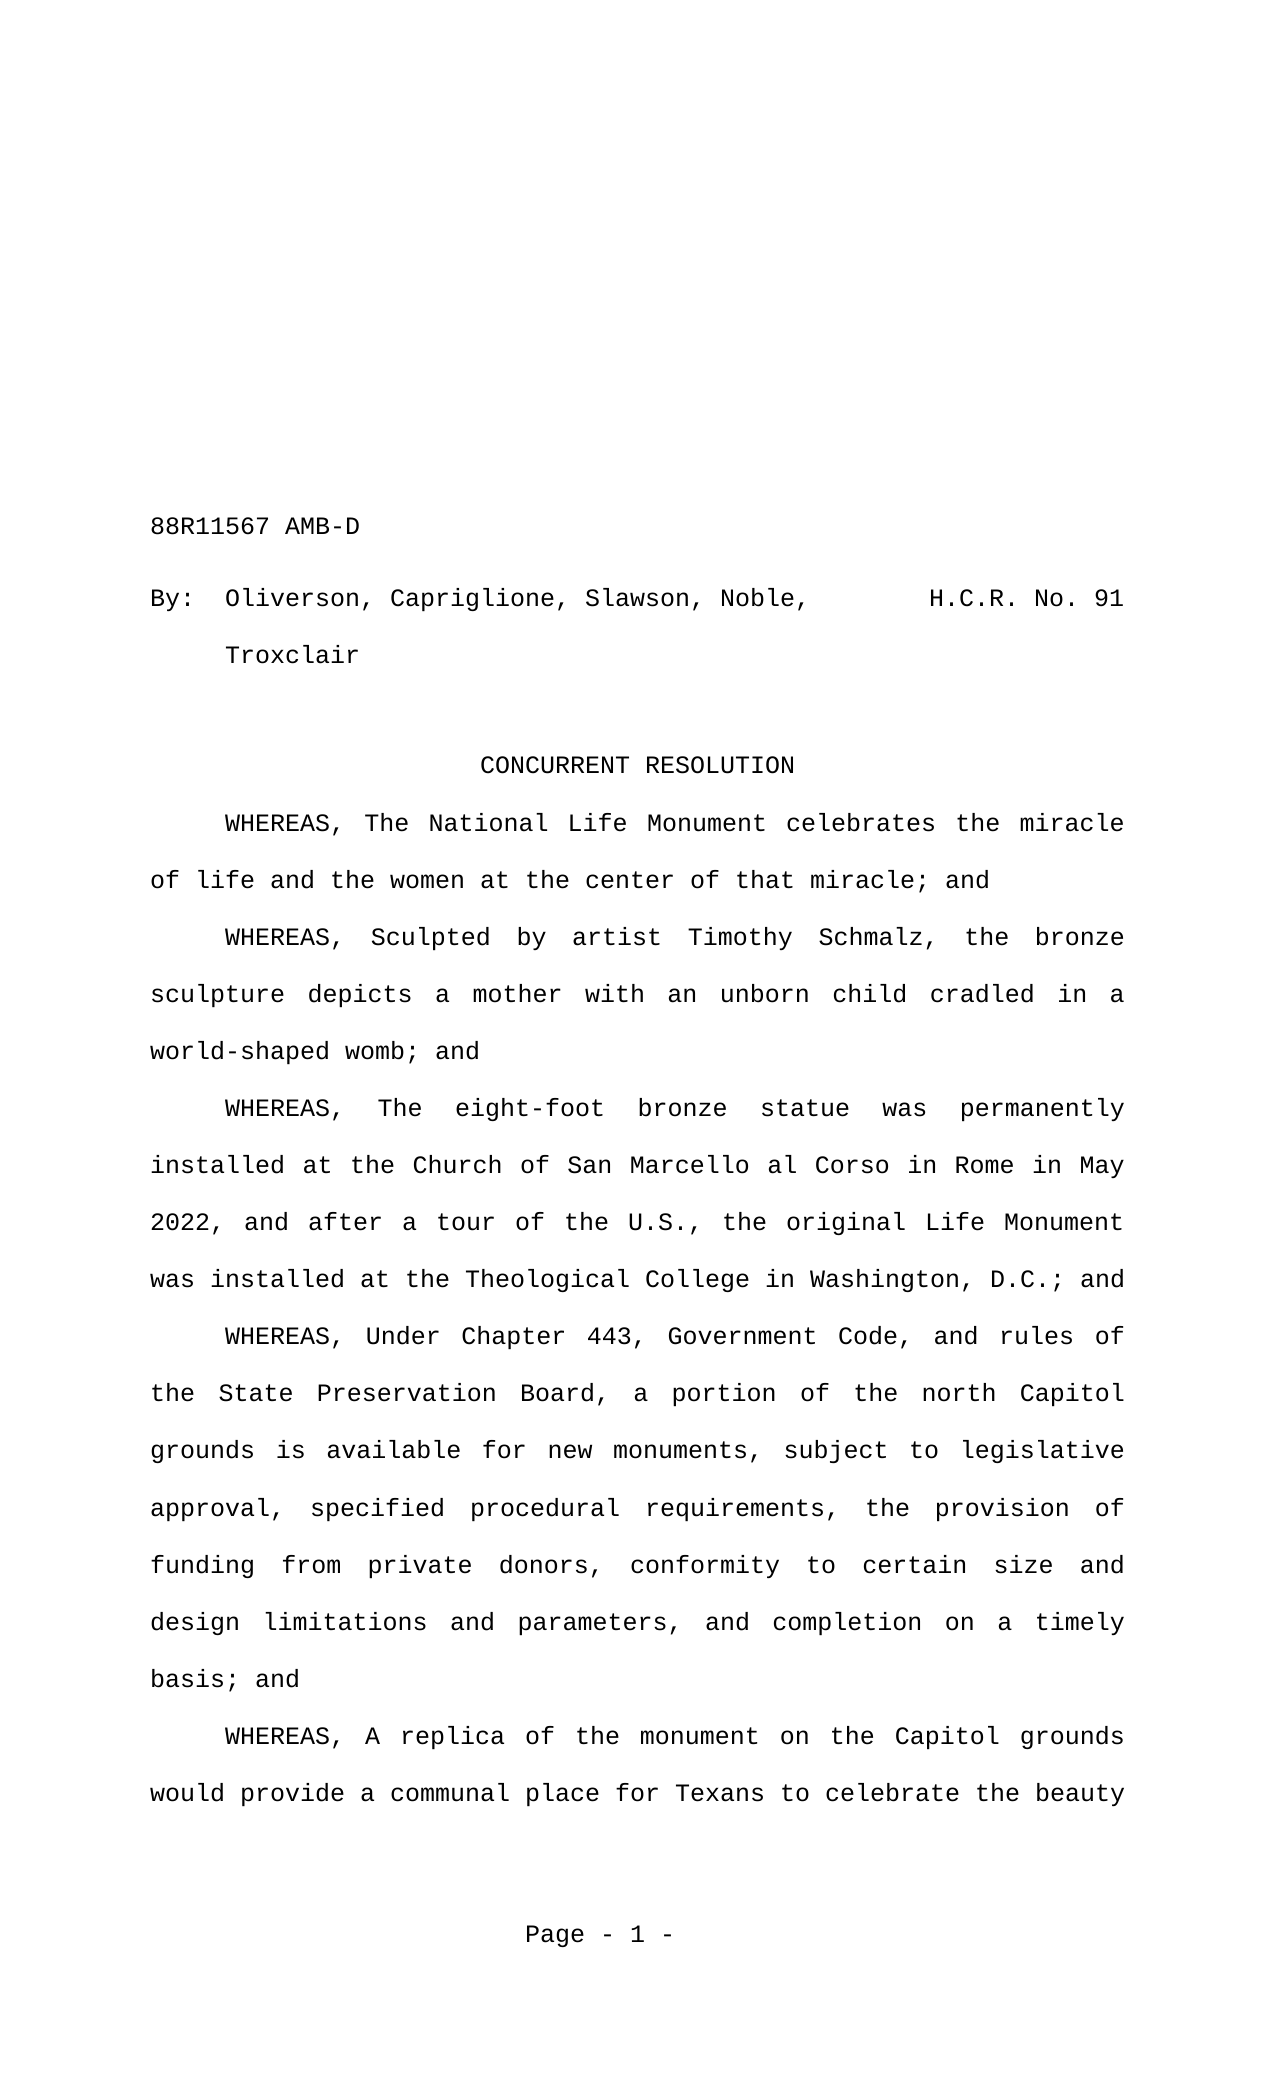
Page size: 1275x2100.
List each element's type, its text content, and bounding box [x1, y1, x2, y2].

text Troxclair [150, 642, 1125, 671]
text WHEREAS, The eight-foot bronze statue was permanently installed at the Church of San Marcello al Corso in Rome in May 2022, and after a tour of the U.S., the original Life Monument was installed at the Theological College in Washington, D.C.; and [150, 1095, 1125, 1295]
text WHEREAS, The National Life Monument celebrates the miracle of life and the women at the center of that miracle; and [150, 810, 1125, 896]
text 88R11567 AMB-D [150, 514, 1125, 542]
text CONCURRENT RESOLUTION [150, 753, 1125, 781]
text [150, 1723, 1125, 1809]
text WHEREAS, Under Chapter 443, Government Code, and rules of the State Preservation Board, a portion of the north Capitol grounds is available for new monuments, subject to legislative approval, specified procedural requirements, the provision of funding from private donors, conformity to certain size and design limitations and parameters, and completion on a timely basis; and [150, 1324, 1125, 1695]
text By: Oliverson, Capriglione, Slawson, Noble, H.C.R. No. 91 [150, 585, 1125, 614]
text WHEREAS, Sculpted by artist Timothy Schmalz, the bronze sculpture depicts a mother with an unborn child cradled in a world-shaped womb; and [150, 924, 1125, 1067]
